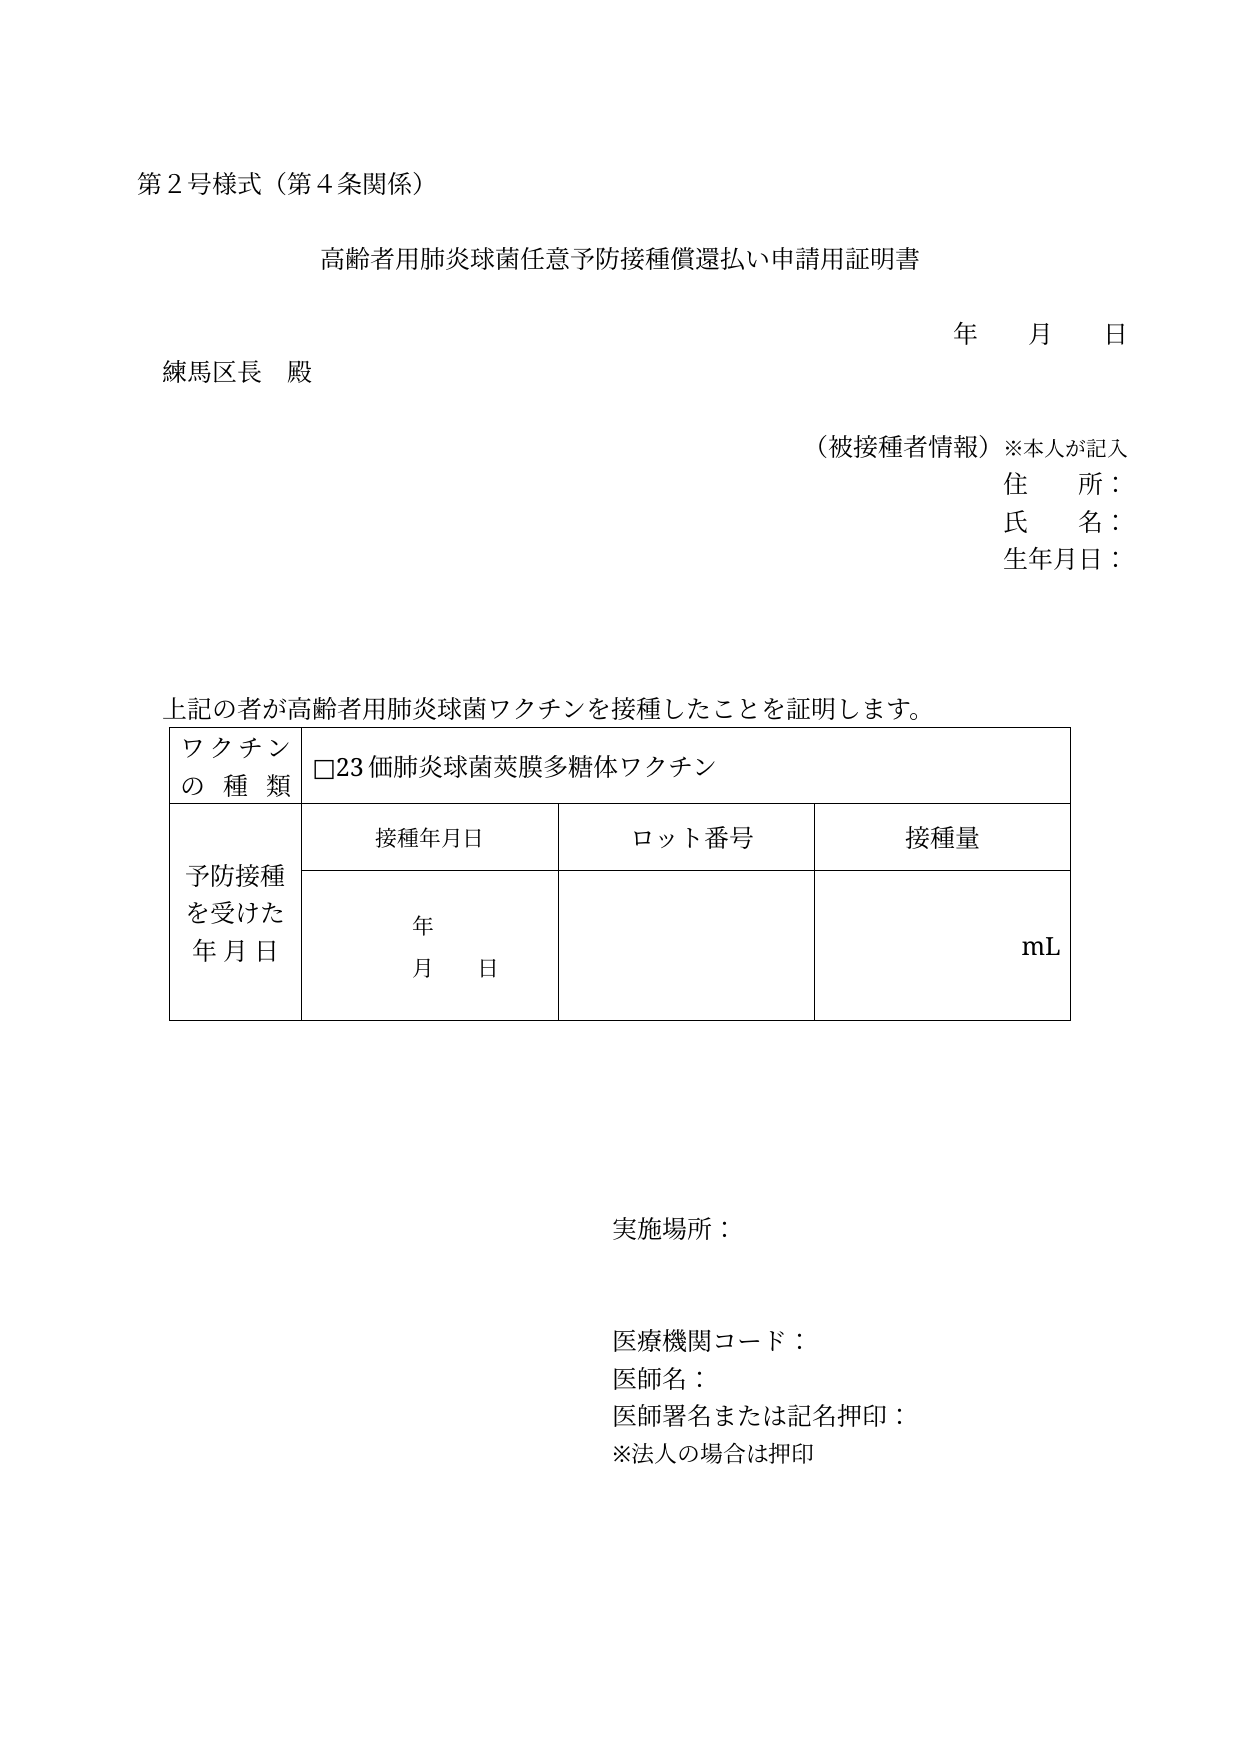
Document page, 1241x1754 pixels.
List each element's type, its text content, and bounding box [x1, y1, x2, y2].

table_cell mL [815, 871, 1070, 1020]
table_cell 接種量 [815, 804, 1070, 870]
text 第２号様式（第４条関係） [112, 164, 1128, 202]
text 医師署名または記名押印： [112, 1396, 1028, 1434]
text 実施場所： [112, 1209, 1028, 1246]
text （被接種者情報）※本人が記入 [112, 427, 1128, 464]
text 医師名： [112, 1359, 1028, 1396]
table_cell ロット番号 [559, 804, 814, 870]
text 年 月 日 [112, 314, 1128, 352]
table_cell 年 月 日 [302, 871, 558, 1020]
text 練馬区長 殿 [112, 352, 1128, 389]
table_cell [559, 871, 814, 1020]
text 生年月日： [112, 539, 1128, 577]
text 住 所： [112, 464, 1128, 502]
table_cell 接種年月日 [302, 804, 558, 870]
text 上記の者が高齢者用肺炎球菌ワクチンを接種したことを証明します。 [112, 689, 1128, 727]
table_header □23価肺炎球菌莢膜多糖体ワクチン [302, 728, 1070, 803]
text 氏 名： [112, 502, 1128, 539]
text ※法人の場合は押印 [154, 1434, 1028, 1471]
table_header ワクチン の種類 [170, 728, 301, 803]
text 高齢者用肺炎球菌任意予防接種償還払い申請用証明書 [112, 239, 1128, 277]
text 医療機関コード： [112, 1321, 1028, 1359]
table_cell 予防接種を受けた 年月日 [170, 804, 301, 1020]
